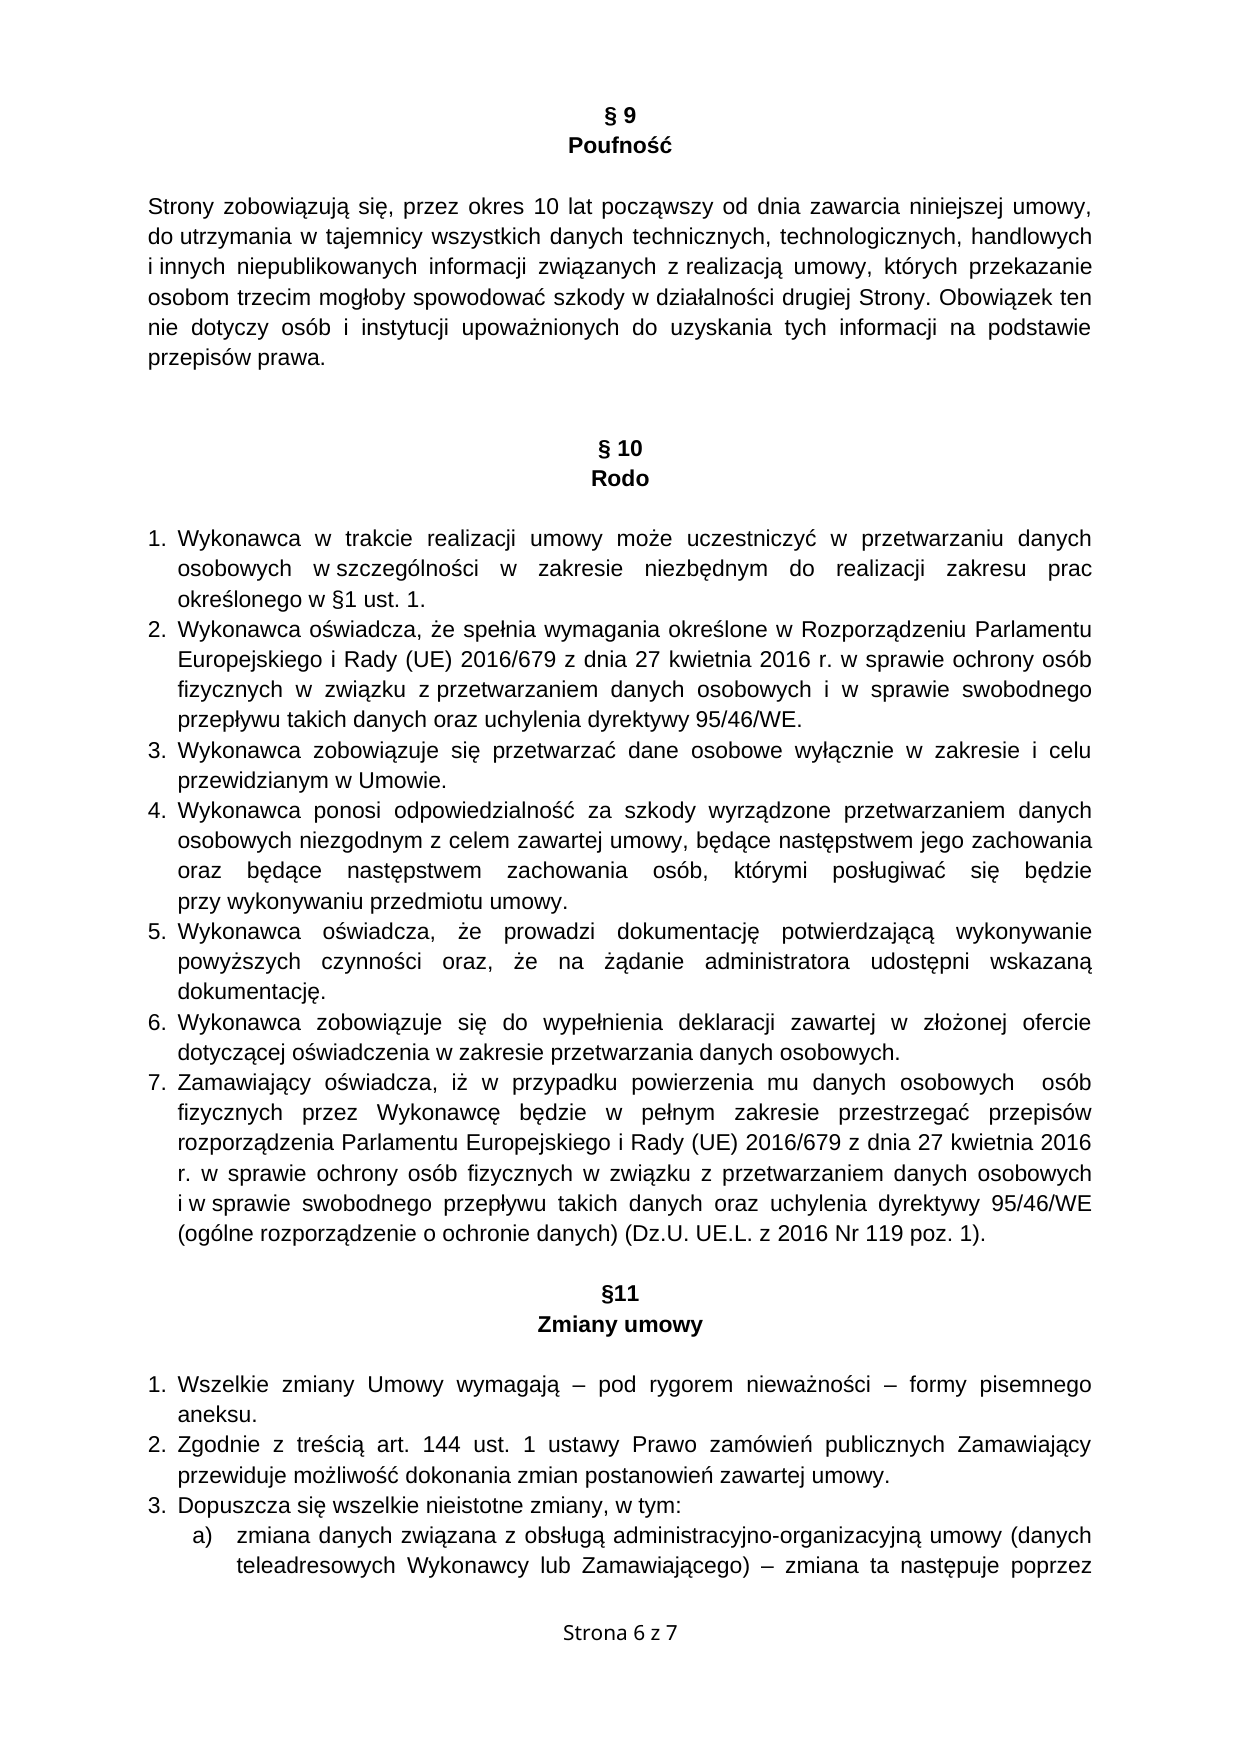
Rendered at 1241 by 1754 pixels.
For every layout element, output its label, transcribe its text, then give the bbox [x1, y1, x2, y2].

text § 10 [148, 434, 1092, 461]
text Rodo [148, 465, 1092, 491]
text 3. Wykonawca zobowiązuje się przetwarzać dane osobowe wyłącznie w zakresie i celu przewidzianym w Umowie. [148, 737, 1093, 793]
list Zgodnie z treścią art. 144 ust. 1 ustawy Prawo zamówień publicznych Zamawiający przewiduje możliwość dokonania zmian postanowień zawartej umowy. [148, 1431, 1092, 1488]
text 7. Zamawiający oświadcza, iż w przypadku powierzenia mu danych osobowych osób fizycznych przez Wykonawcę będzie w pełnym zakresie przestrzegać przepisów rozporządzenia Parlamentu Europejskiego i Rady (UE) 2016/679 z dnia 27 kwietnia 2016 r. w sprawie ochrony osób fizycznych w związku z przetwarzaniem danych osobowych i w sprawie swobodnego przepływu takich danych oraz uchylenia dyrektywy 95/46/WE (ogólne rozporządzenie o ochronie danych) (Dz.U. UE.L. z 2016 Nr 119 poz. 1). [148, 1069, 1093, 1246]
text Poufność [148, 132, 1092, 159]
list Wszelkie zmiany Umowy wymagają – pod rygorem nieważności – formy pisemnego aneksu. [148, 1371, 1092, 1428]
text 1. Wykonawca w trakcie realizacji umowy może uczestniczyć w przetwarzaniu danych osobowych w szczególności w zakresie niezbędnym do realizacji zakresu prac określonego w §1 ust. 1. [148, 525, 1093, 612]
text 4. Wykonawca ponosi odpowiedzialność za szkody wyrządzone przetwarzaniem danych osobowych niezgodnym z celem zawartej umowy, będące następstwem jego zachowania oraz będące następstwem zachowania osób, którymi posługiwać się będzie przy wykonywaniu przedmiotu umowy. [148, 797, 1093, 914]
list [192, 1522, 1092, 1579]
text §11 [148, 1280, 1092, 1307]
text 5. Wykonawca oświadcza, że prowadzi dokumentację potwierdzającą wykonywanie powyższych czynności oraz, że na żądanie administratora udostępni wskazaną dokumentację. [148, 918, 1093, 1005]
text Zmiany umowy [148, 1311, 1092, 1337]
text 2. Wykonawca oświadcza, że spełnia wymagania określone w Rozporządzeniu Parlamentu Europejskiego i Rady (UE) 2016/679 z dnia 27 kwietnia 2016 r. w sprawie ochrony osób fizycznych w związku z przetwarzaniem danych osobowych i w sprawie swobodnego przepływu takich danych oraz uchylenia dyrektywy 95/46/WE. [148, 616, 1093, 733]
list Dopuszcza się wszelkie nieistotne zmiany, w tym: [148, 1492, 1092, 1518]
text 6. Wykonawca zobowiązuje się do wypełnienia deklaracji zawartej w złożonej ofercie dotyczącej oświadczenia w zakresie przetwarzania danych osobowych. [148, 1008, 1093, 1065]
text Strony zobowiązują się, przez okres 10 lat począwszy od dnia zawarcia niniejszej umowy, do utrzymania w tajemnicy wszystkich danych technicznych, technologicznych, handlowych i innych niepublikowanych informacji związanych z realizacją umowy, których przekazanie osobom trzecim mogłoby spowodować szkody w działalności drugiej Strony. Obowiązek ten nie dotyczy osób i instytucji upoważnionych do uzyskania tych informacji na podstawie przepisów prawa. [148, 193, 1092, 370]
text § 9 [148, 102, 1092, 129]
